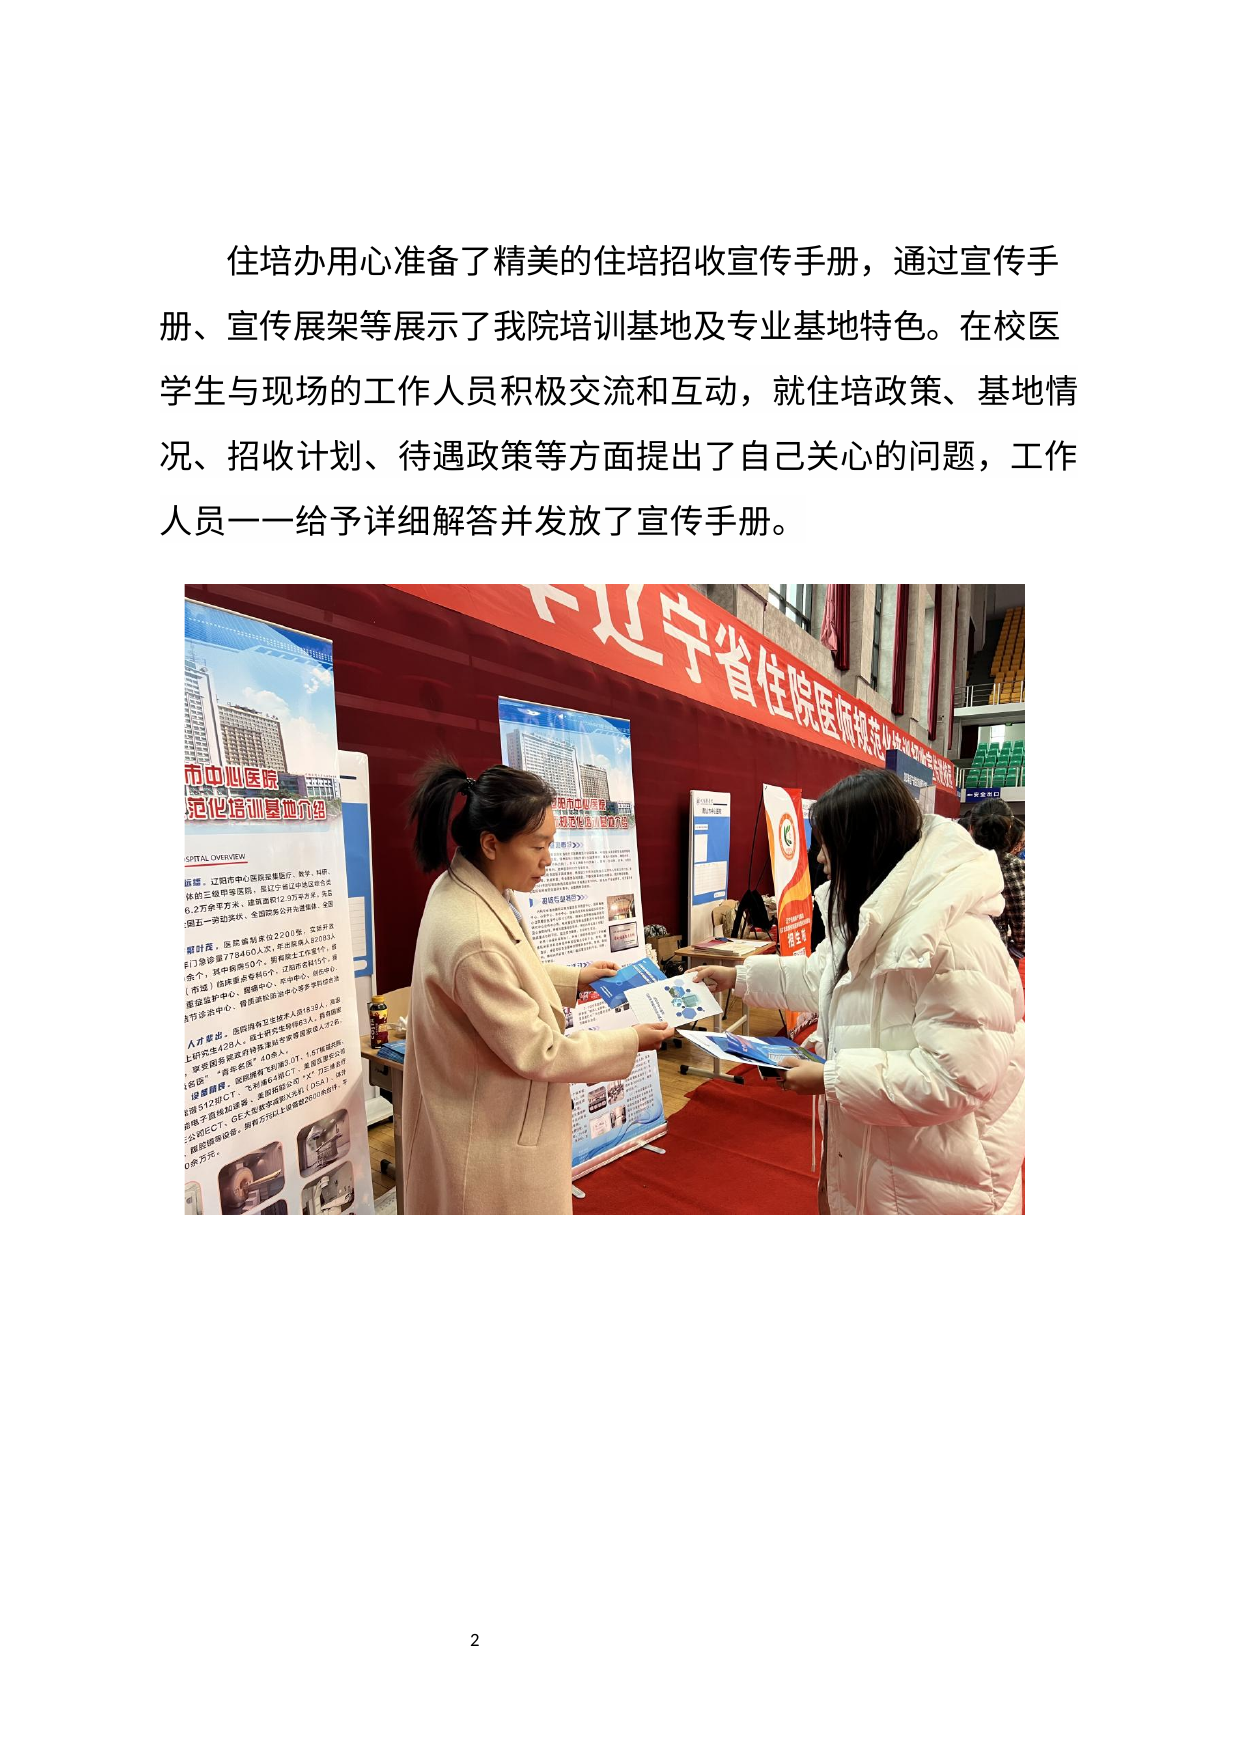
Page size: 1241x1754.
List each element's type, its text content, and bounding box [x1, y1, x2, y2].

picture [184, 584, 1025, 1215]
text 住培办用心准备了精美的住培招收宣传手册，通过宣传手册、宣传展架等展示了我院培训基地及专业基地特色。在校医学生与现场的工作人员积极交流和互动，就住培政策、基地情况、招收计划、待遇政策等方面提出了自己关心的问题，工作人员一一给予详细解答并发放了宣传手册。 [159, 227, 1081, 552]
